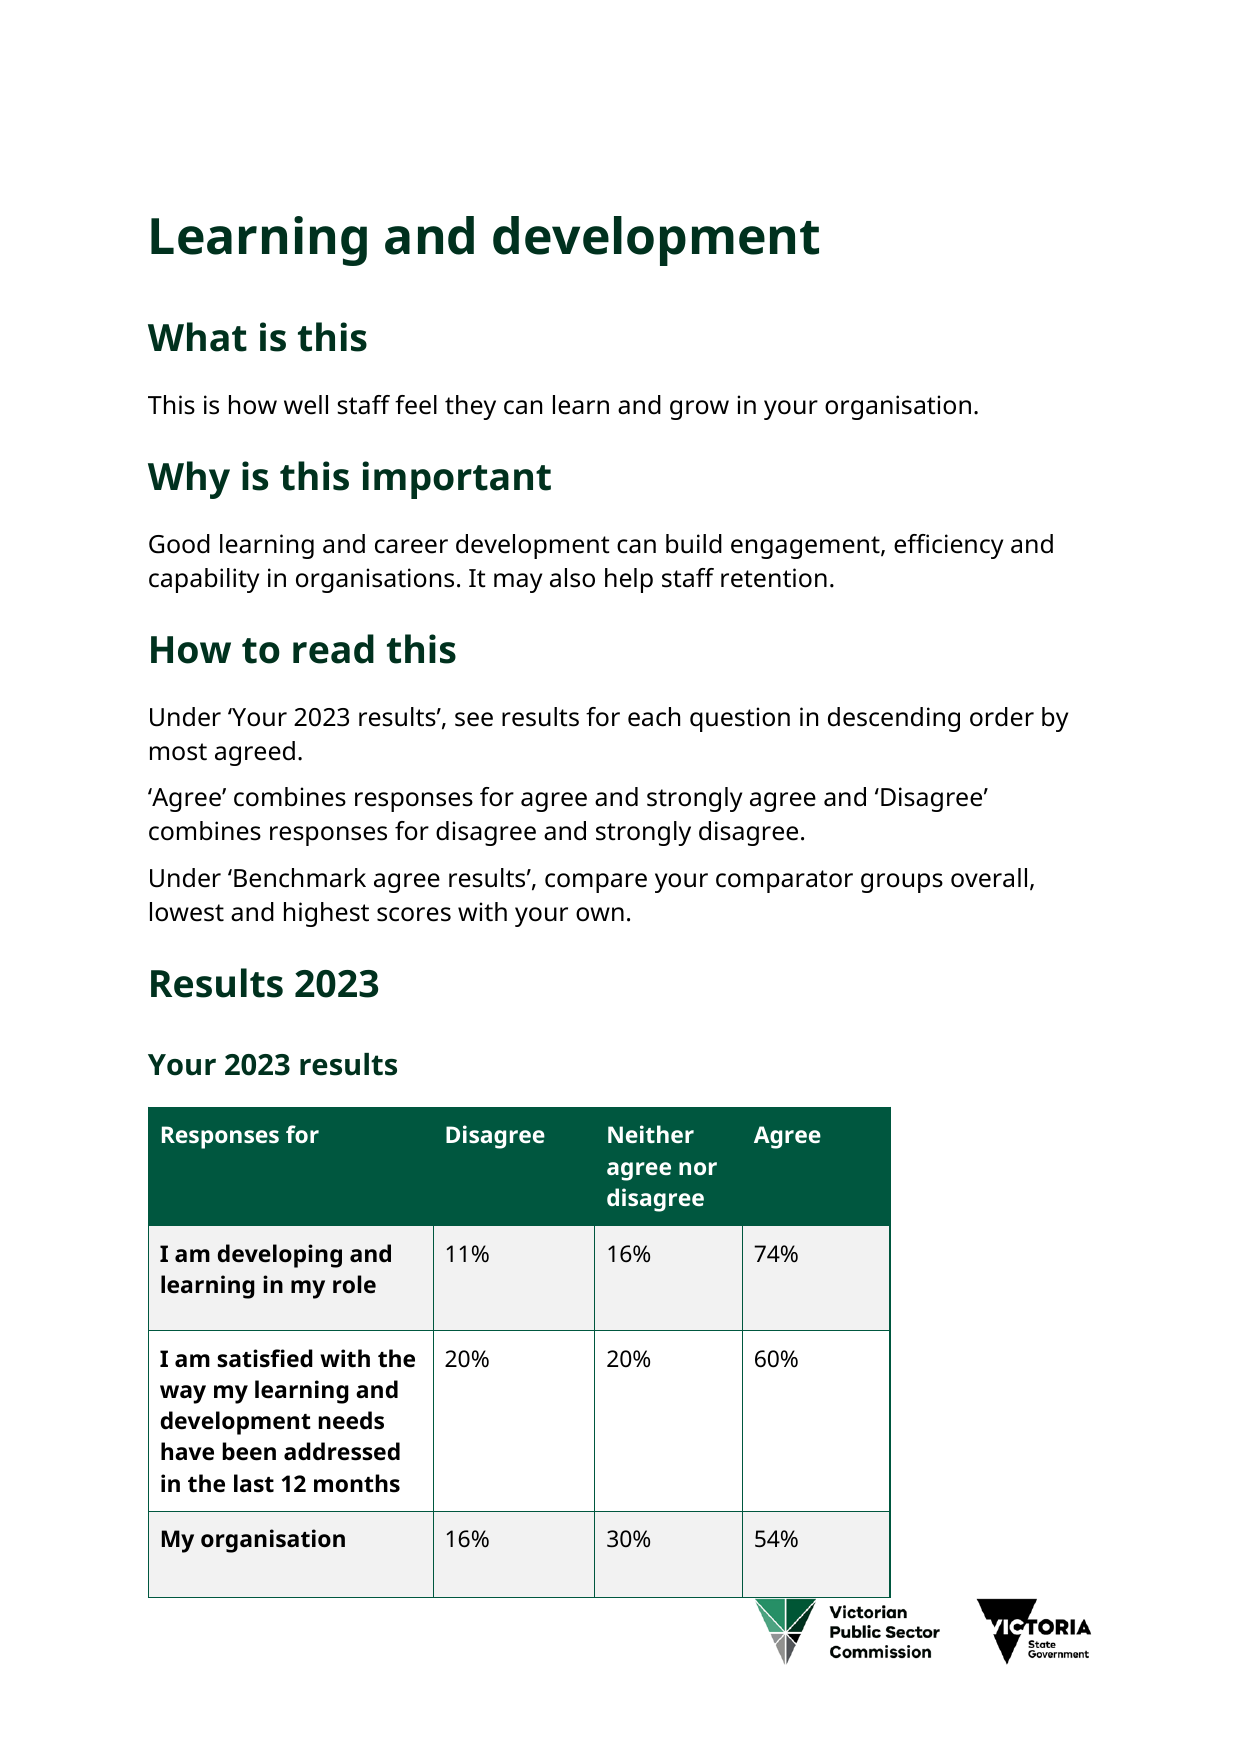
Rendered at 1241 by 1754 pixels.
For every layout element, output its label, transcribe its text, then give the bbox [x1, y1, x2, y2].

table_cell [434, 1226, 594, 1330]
subtitle Results 2023 [148, 958, 1092, 1009]
subtitle Learning and development [148, 201, 1092, 269]
subtitle What is this [148, 311, 1092, 362]
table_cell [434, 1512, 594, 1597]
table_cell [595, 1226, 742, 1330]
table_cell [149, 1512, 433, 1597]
subtitle How to read this [148, 624, 1092, 675]
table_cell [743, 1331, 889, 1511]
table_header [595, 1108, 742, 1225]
subtitle Why is this important [148, 451, 1092, 502]
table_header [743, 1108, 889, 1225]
text ‘Agree’ combines responses for agree and strongly agree and ‘Disagree’ combines responses for disagree and strongly disagree. [148, 780, 1092, 848]
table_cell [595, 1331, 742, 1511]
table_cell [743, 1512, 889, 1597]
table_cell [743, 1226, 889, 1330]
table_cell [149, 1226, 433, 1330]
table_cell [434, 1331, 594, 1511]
text Good learning and career development can build engagement, efficiency and capability in organisations. It may also help staff retention. [148, 526, 1092, 594]
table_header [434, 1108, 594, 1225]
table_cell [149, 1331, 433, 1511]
text Under ‘Benchmark agree results’, compare your comparator groups overall, lowest and highest scores with your own. [148, 861, 1092, 929]
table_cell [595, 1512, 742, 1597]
text This is how well staff feel they can learn and grow in your organisation. [148, 387, 1092, 421]
text Under ‘Your 2023 results’, see results for each question in descending order by most agreed. [148, 699, 1092, 768]
picture [754, 1598, 1093, 1666]
subtitle Your 2023 results [148, 1044, 1092, 1084]
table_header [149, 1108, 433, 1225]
